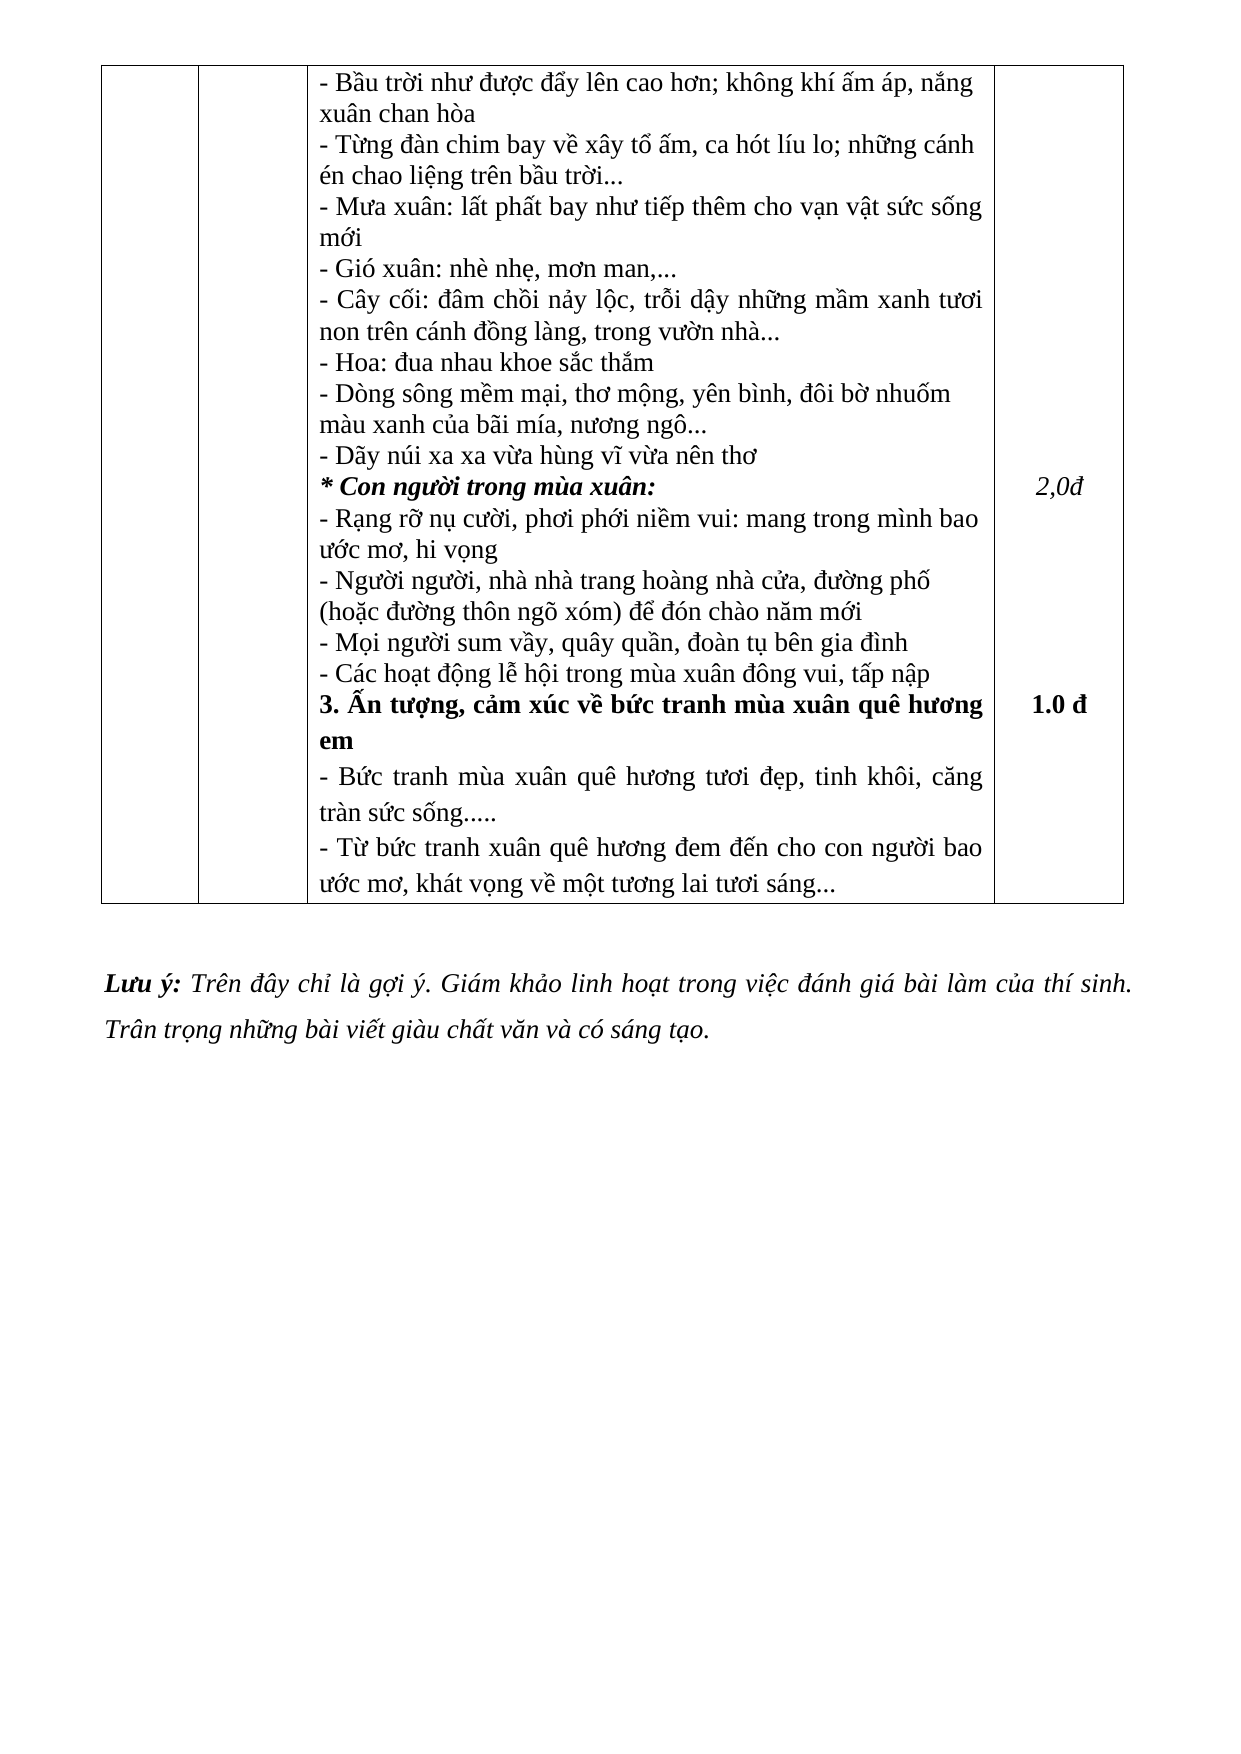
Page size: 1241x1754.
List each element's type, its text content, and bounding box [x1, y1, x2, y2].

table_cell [308, 66, 994, 903]
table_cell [995, 66, 1123, 903]
text Lưu ý: Trên đây chỉ là gợi ý. Giám khảo linh hoạt trong việc đánh giá bài làm của thí sinh. Trân trọng những bài viết giàu chất văn và có sáng tạo. [104, 967, 1134, 1044]
